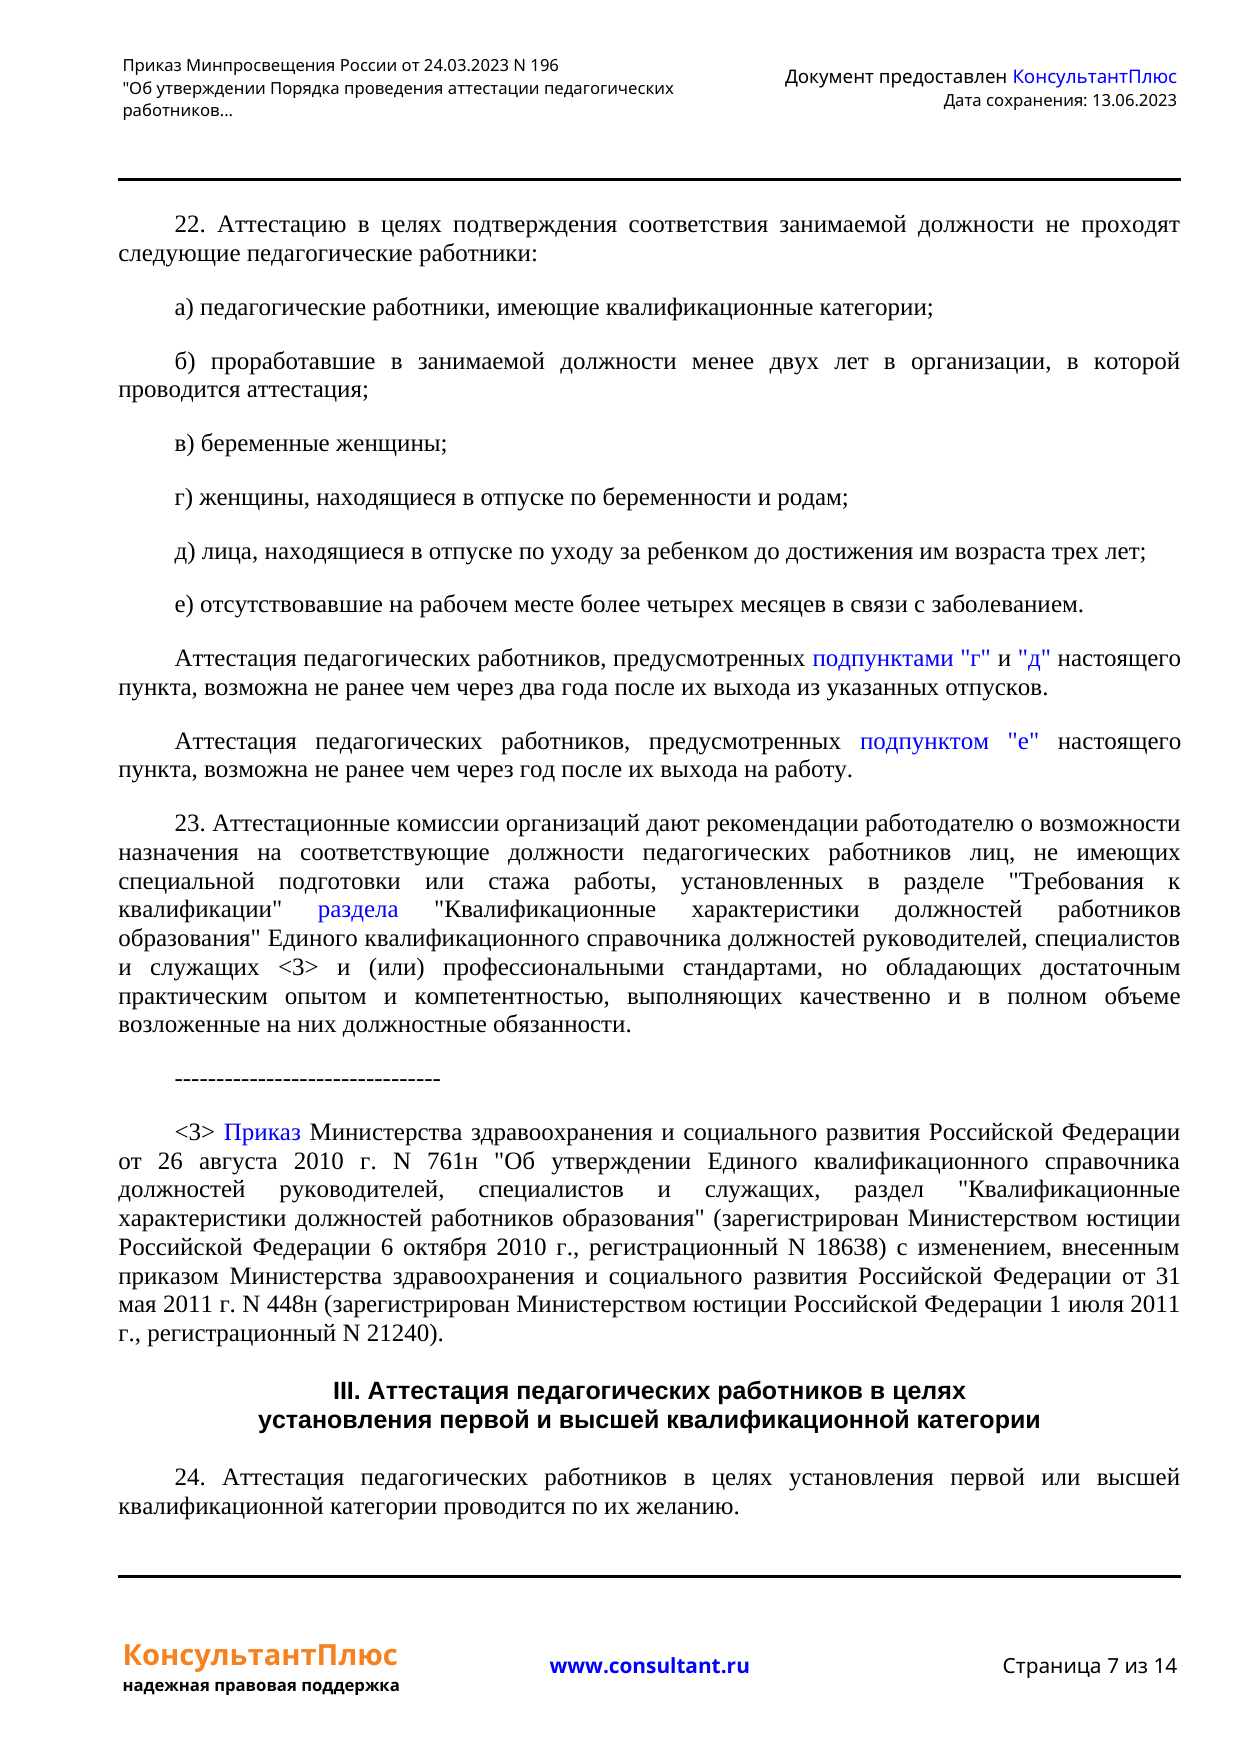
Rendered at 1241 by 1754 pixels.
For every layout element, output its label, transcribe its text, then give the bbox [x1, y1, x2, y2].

text д) лица, находящиеся в отпуске по уходу за ребенком до достижения им возраста трех лет; [118, 536, 1181, 564]
text Аттестация педагогических работников, предусмотренных подпунктами "г" и "д" настоящего пункта, возможна не ранее чем через два года после их выхода из указанных отпусков. [118, 643, 1181, 701]
text 22. Аттестацию в целях подтверждения соответствия занимаемой должности не проходят следующие педагогические работники: [118, 209, 1181, 267]
text 24. Аттестация педагогических работников в целях установления первой или высшей квалификационной категории проводится по их желанию. [118, 1462, 1181, 1519]
title установления первой и высшей квалификационной категории [118, 1404, 1181, 1433]
text Аттестация педагогических работников, предусмотренных подпунктом "е" настоящего пункта, возможна не ранее чем через год после их выхода на работу. [118, 726, 1181, 783]
text <3> Приказ Министерства здравоохранения и социального развития Российской Федерации от 26 августа 2010 г. N 761н "Об утверждении Единого квалификационного справочника должностей руководителей, специалистов и служащих, раздел "Квалификационные характеристики должностей работников образования" (зарегистрирован Министерством юстиции Российской Федерации 6 октября 2010 г., регистрационный N 18638) с изменением, внесенным приказом Министерства здравоохранения и социального развития Российской Федерации от 31 мая 2011 г. N 448н (зарегистрирован Министерством юстиции Российской Федерации 1 июля 2011 г., регистрационный N 21240). [118, 1117, 1181, 1347]
text е) отсутствовавшие на рабочем месте более четырех месяцев в связи с заболеванием. [118, 589, 1181, 618]
text 23. Аттестационные комиссии организаций дают рекомендации работодателю о возможности назначения на соответствующие должности педагогических работников лиц, не имеющих специальной подготовки или стажа работы, установленных в разделе "Требования к квалификации" раздела "Квалификационные характеристики должностей работников образования" Единого квалификационного справочника должностей руководителей, специалистов и служащих <3> и (или) профессиональными стандартами, но обладающих достаточным практическим опытом и компетентностью, выполняющих качественно и в полном объеме возложенные на них должностные обязанности. [118, 808, 1181, 1038]
title III. Аттестация педагогических работников в целях [118, 1376, 1181, 1404]
text г) женщины, находящиеся в отпуске по беременности и родам; [118, 482, 1181, 511]
text б) проработавшие в занимаемой должности менее двух лет в организации, в которой проводится аттестация; [118, 346, 1181, 403]
text -------------------------------- [118, 1063, 1181, 1092]
text в) беременные женщины; [118, 428, 1181, 457]
text а) педагогические работники, имеющие квалификационные категории; [118, 292, 1181, 321]
